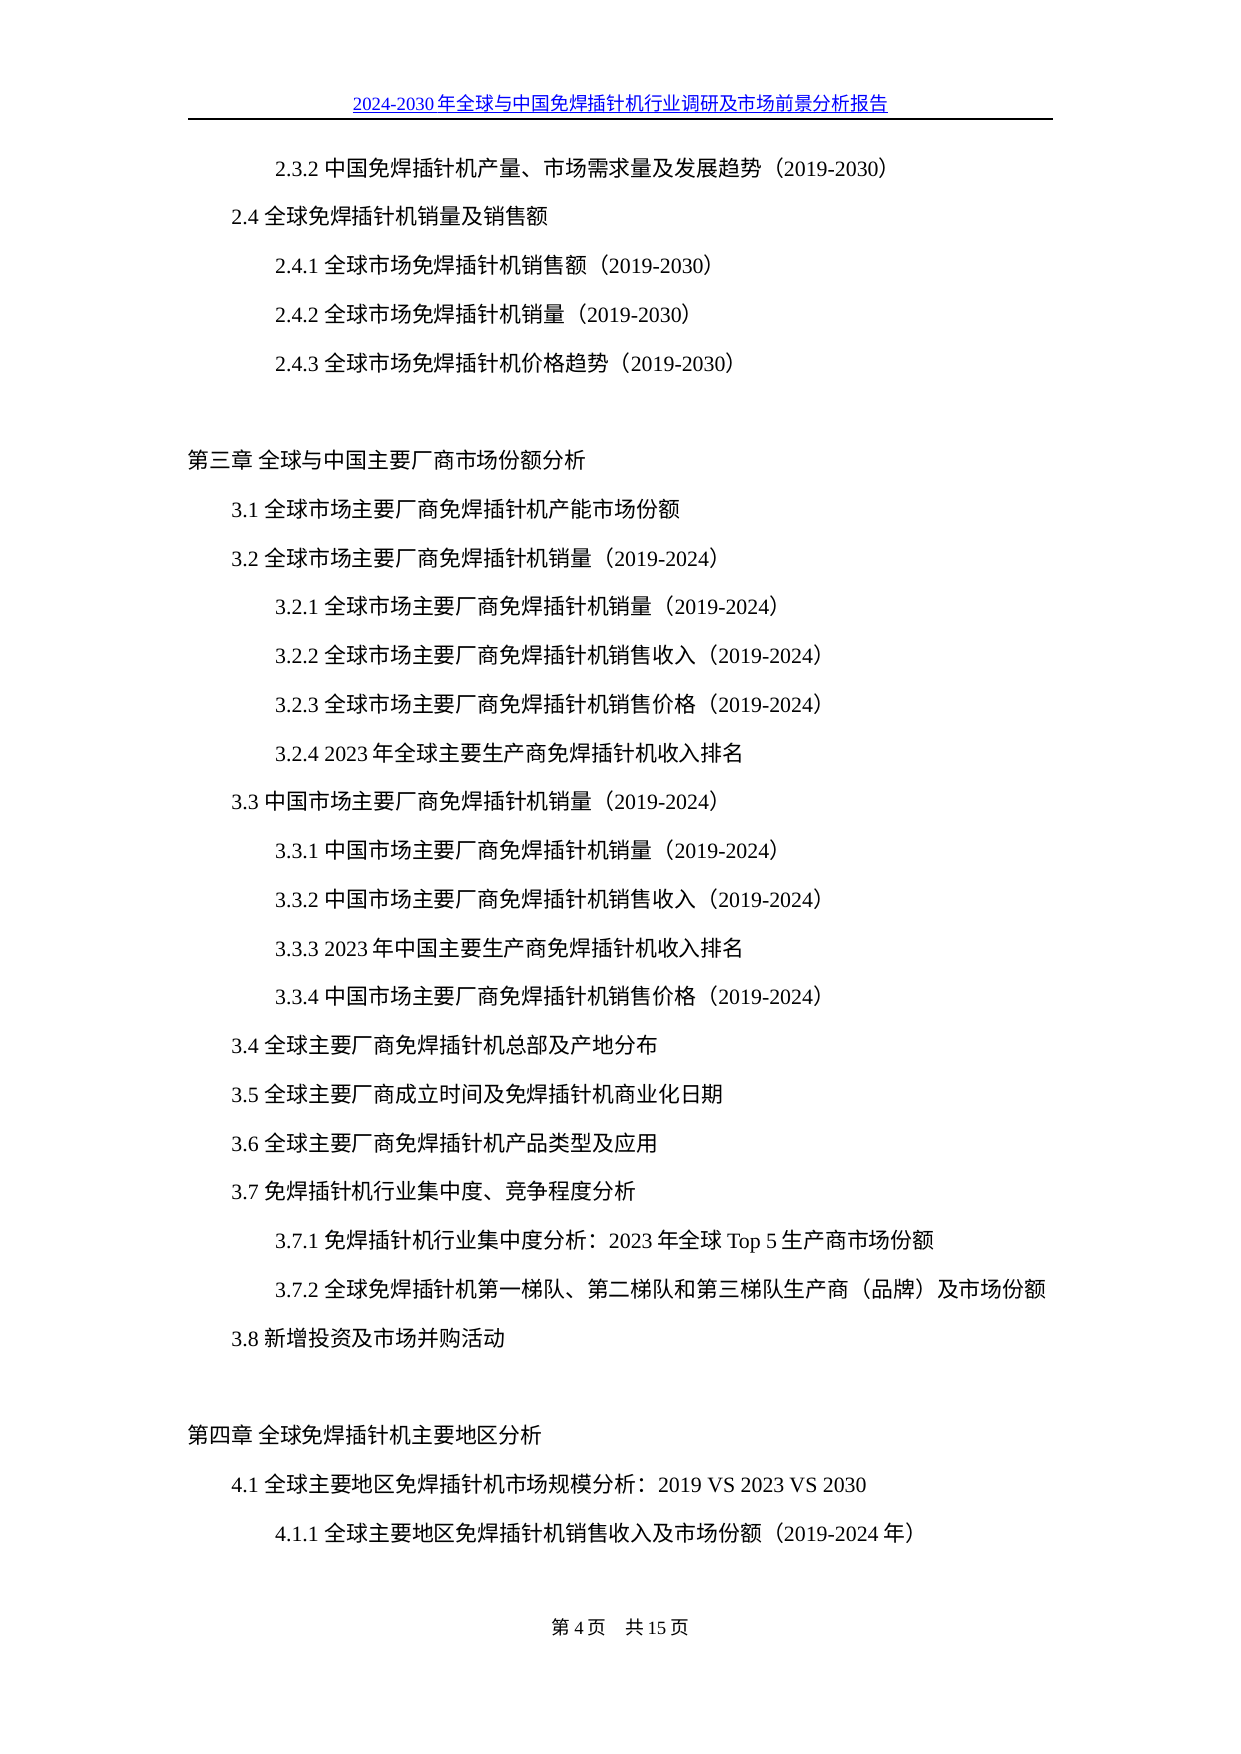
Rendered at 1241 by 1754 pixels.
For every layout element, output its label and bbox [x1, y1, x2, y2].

text [187, 150, 1053, 1548]
